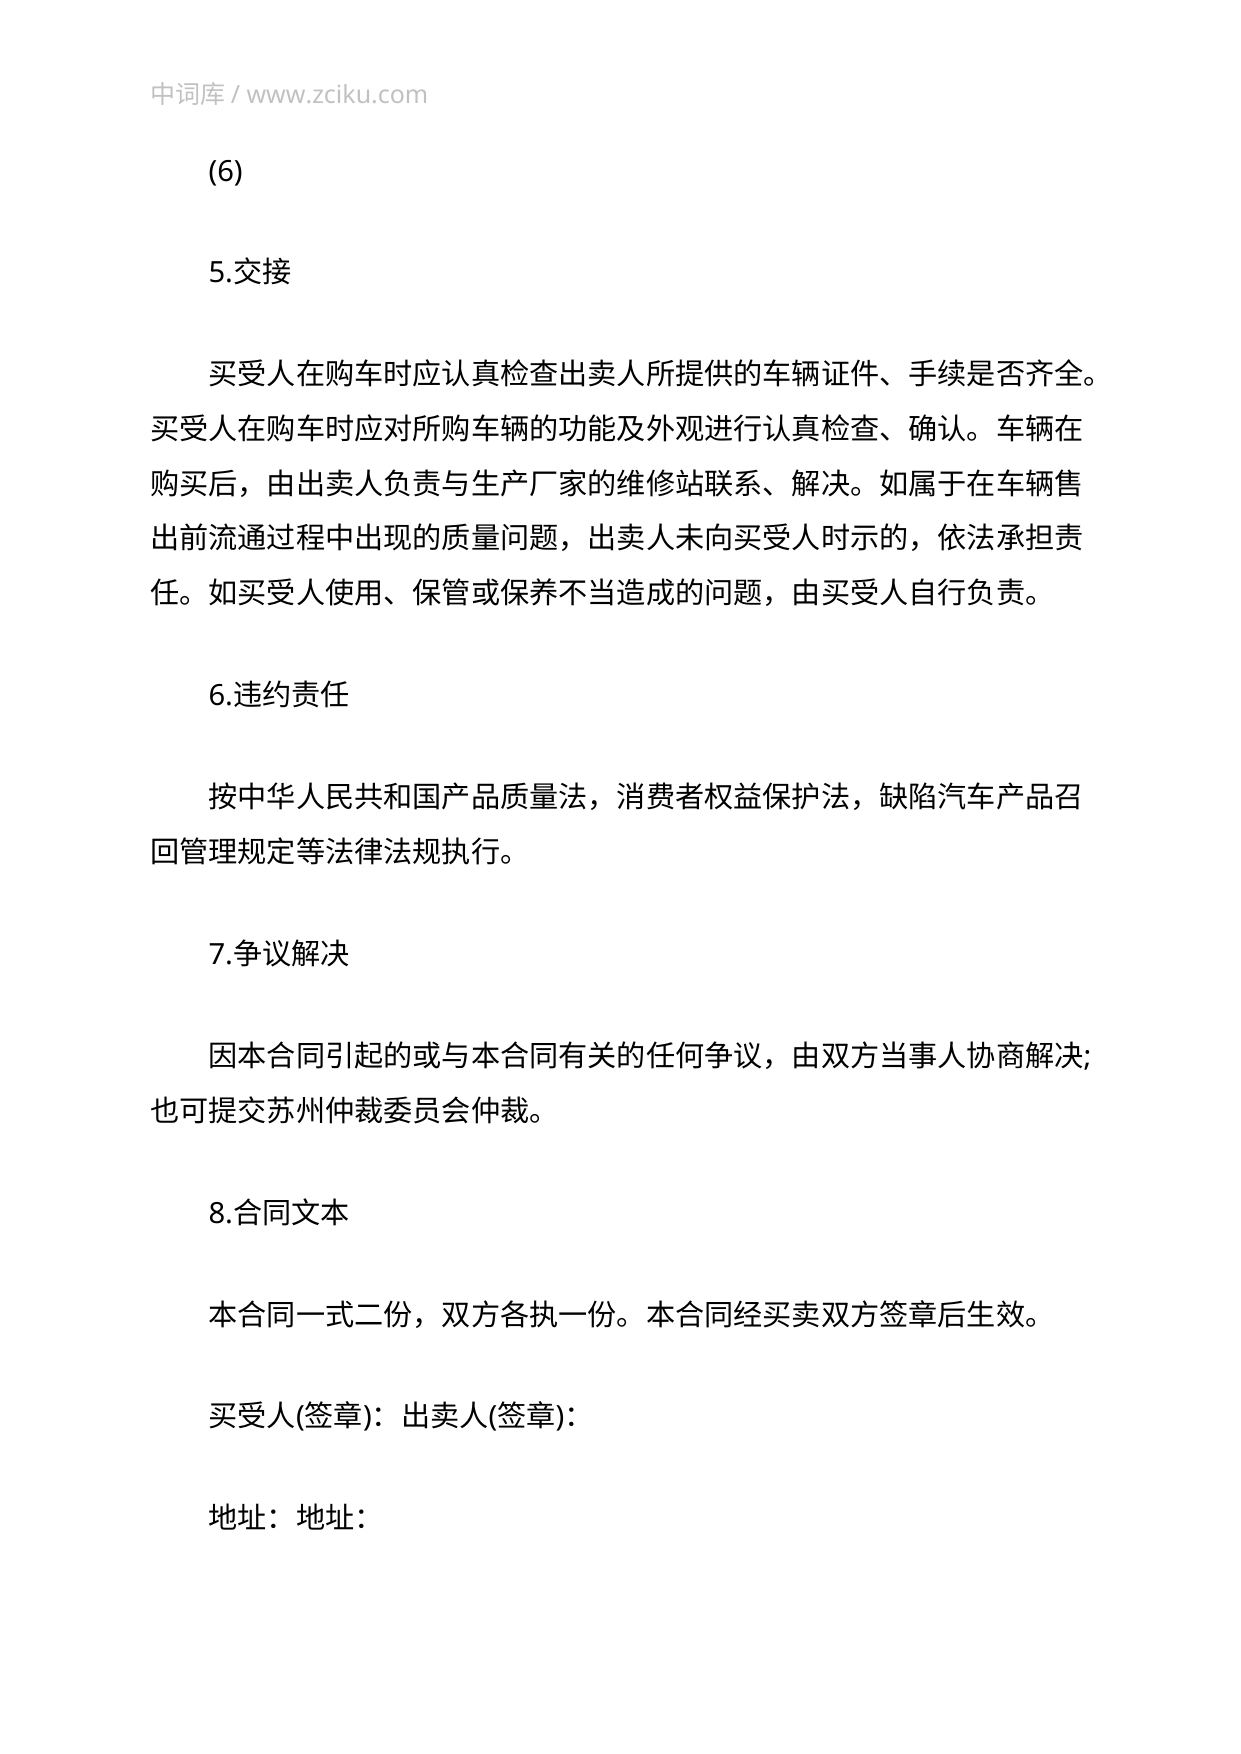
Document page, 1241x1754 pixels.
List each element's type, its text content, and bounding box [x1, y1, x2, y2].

text 本合同一式二份，双方各执一份。本合同经买卖双方签章后生效。 [150, 1291, 1090, 1333]
text 8.合同文本 [150, 1189, 1090, 1232]
text 6.违约责任 [150, 672, 1090, 714]
text 按中华人民共和国产品质量法，消费者权益保护法，缺陷汽车产品召回管理规定等法律法规执行。 [150, 774, 1090, 871]
text 5.交接 [150, 248, 1090, 291]
text 买受人在购车时应认真检查出卖人所提供的车辆证件、手续是否齐全。买受人在购车时应对所购车辆的功能及外观进行认真检查、确认。车辆在购买后，由出卖人负责与生产厂家的维修站联系、解决。如属于在车辆售出前流通过程中出现的质量问题，出卖人未向买受人时示的，依法承担责任。如买受人使用、保管或保养不当造成的问题，由买受人自行负责。 [150, 350, 1090, 612]
text 地址：地址： [150, 1495, 1090, 1537]
text 因本合同引起的或与本合同有关的任何争议，由双方当事人协商解决;也可提交苏州仲裁委员会仲裁。 [150, 1032, 1090, 1130]
text 7.争议解决 [150, 930, 1090, 973]
text 买受人(签章)：出卖人(签章)： [150, 1393, 1090, 1435]
text (6) [150, 150, 1090, 190]
